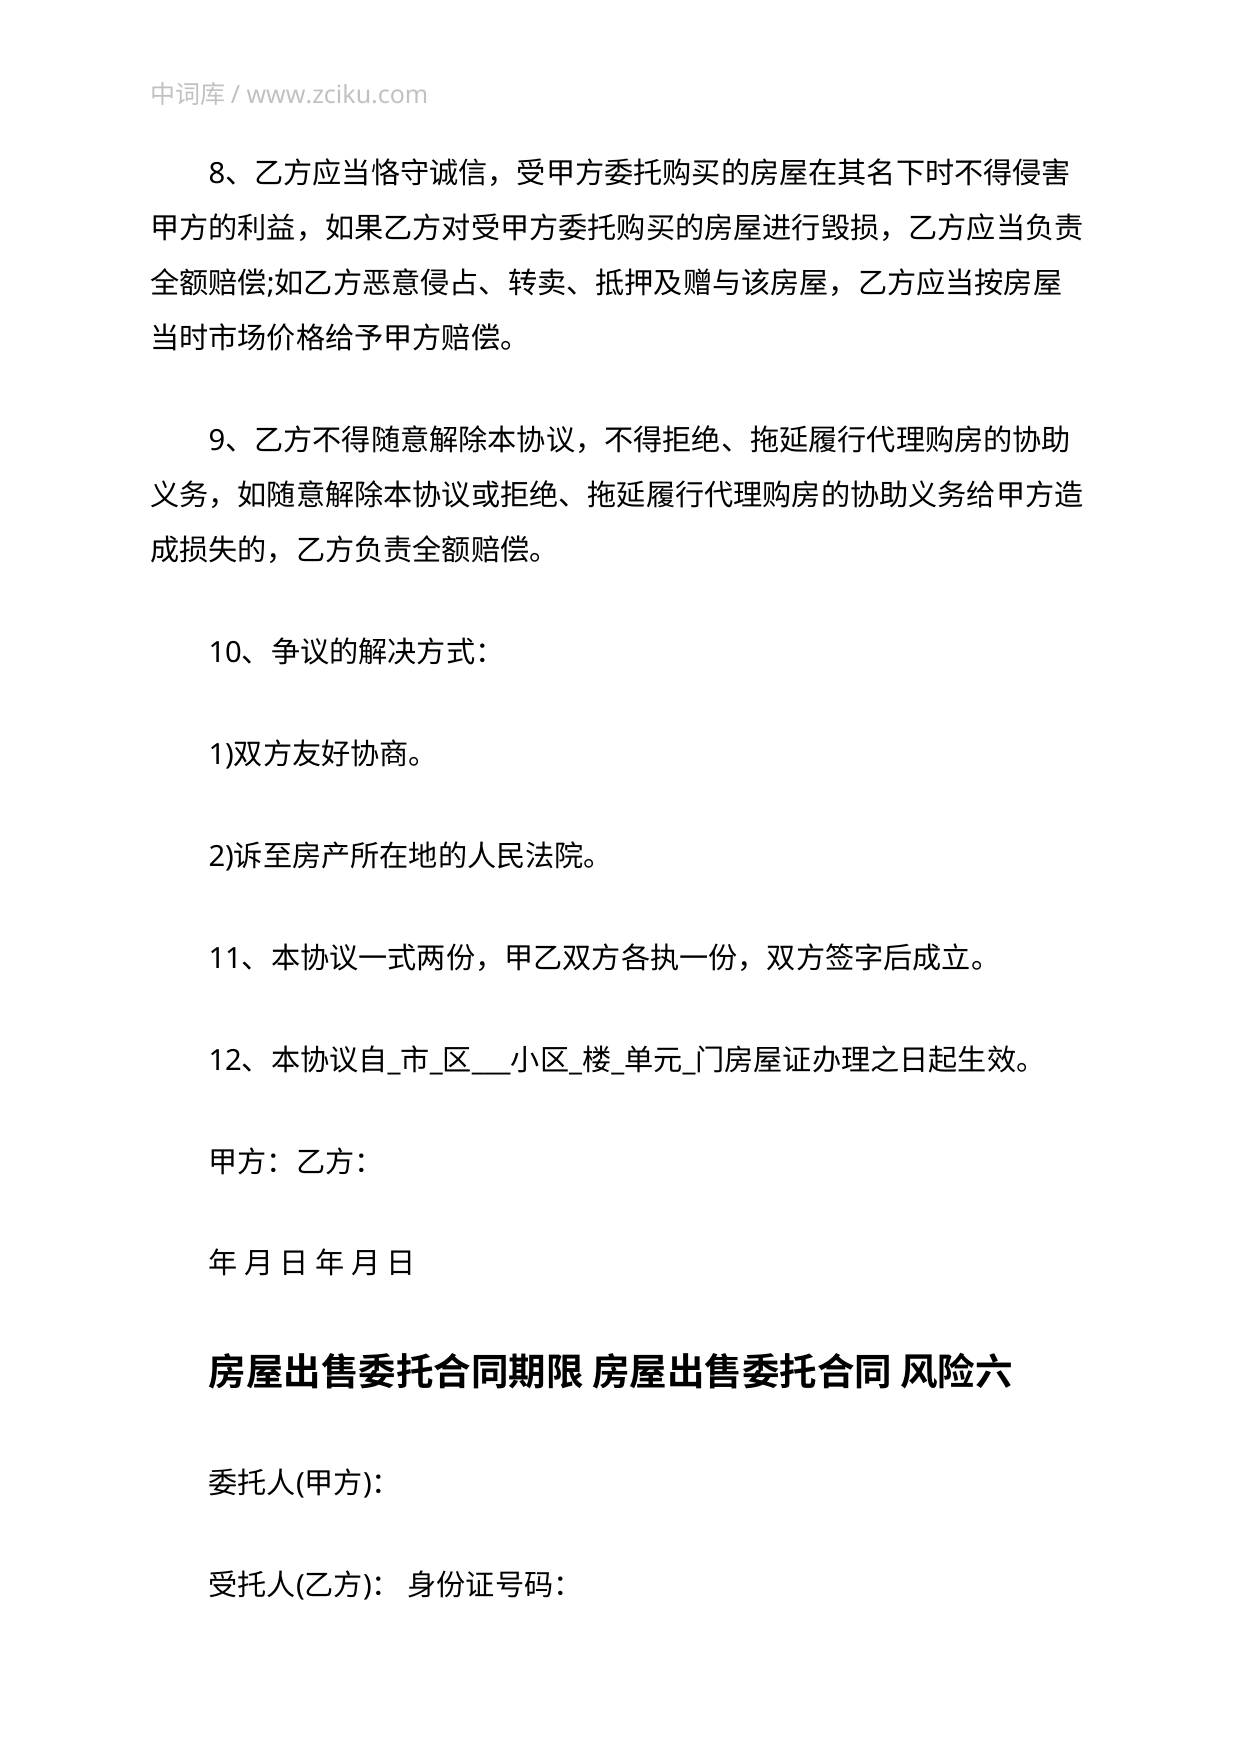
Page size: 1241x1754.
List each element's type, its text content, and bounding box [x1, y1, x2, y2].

text 年 月 日 年 月 日 [150, 1240, 1090, 1282]
text 房屋出售委托合同期限 房屋出售委托合同 风险六 [150, 1342, 1090, 1396]
text 10、争议的解决方式： [150, 628, 1090, 671]
text 甲方：乙方： [150, 1138, 1090, 1181]
text 12、本协议自_市_区___小区_楼_单元_门房屋证办理之日起生效。 [150, 1036, 1090, 1079]
text 委托人(甲方)： [150, 1459, 1090, 1502]
text 2)诉至房产所在地的人民法院。 [150, 832, 1090, 875]
text 11、本协议一式两份，甲乙双方各执一份，双方签字后成立。 [150, 934, 1090, 977]
text 1)双方友好协商。 [150, 730, 1090, 773]
text 8、乙方应当恪守诚信，受甲方委托购买的房屋在其名下时不得侵害甲方的利益，如果乙方对受甲方委托购买的房屋进行毁损，乙方应当负责全额赔偿;如乙方恶意侵占、转卖、抵押及赠与该房屋，乙方应当按房屋当时市场价格给予甲方赔偿。 [150, 150, 1090, 357]
text 受托人(乙方)： 身份证号码： [150, 1561, 1090, 1603]
text 9、乙方不得随意解除本协议，不得拒绝、拖延履行代理购房的协助义务，如随意解除本协议或拒绝、拖延履行代理购房的协助义务给甲方造成损失的，乙方负责全额赔偿。 [150, 417, 1090, 569]
